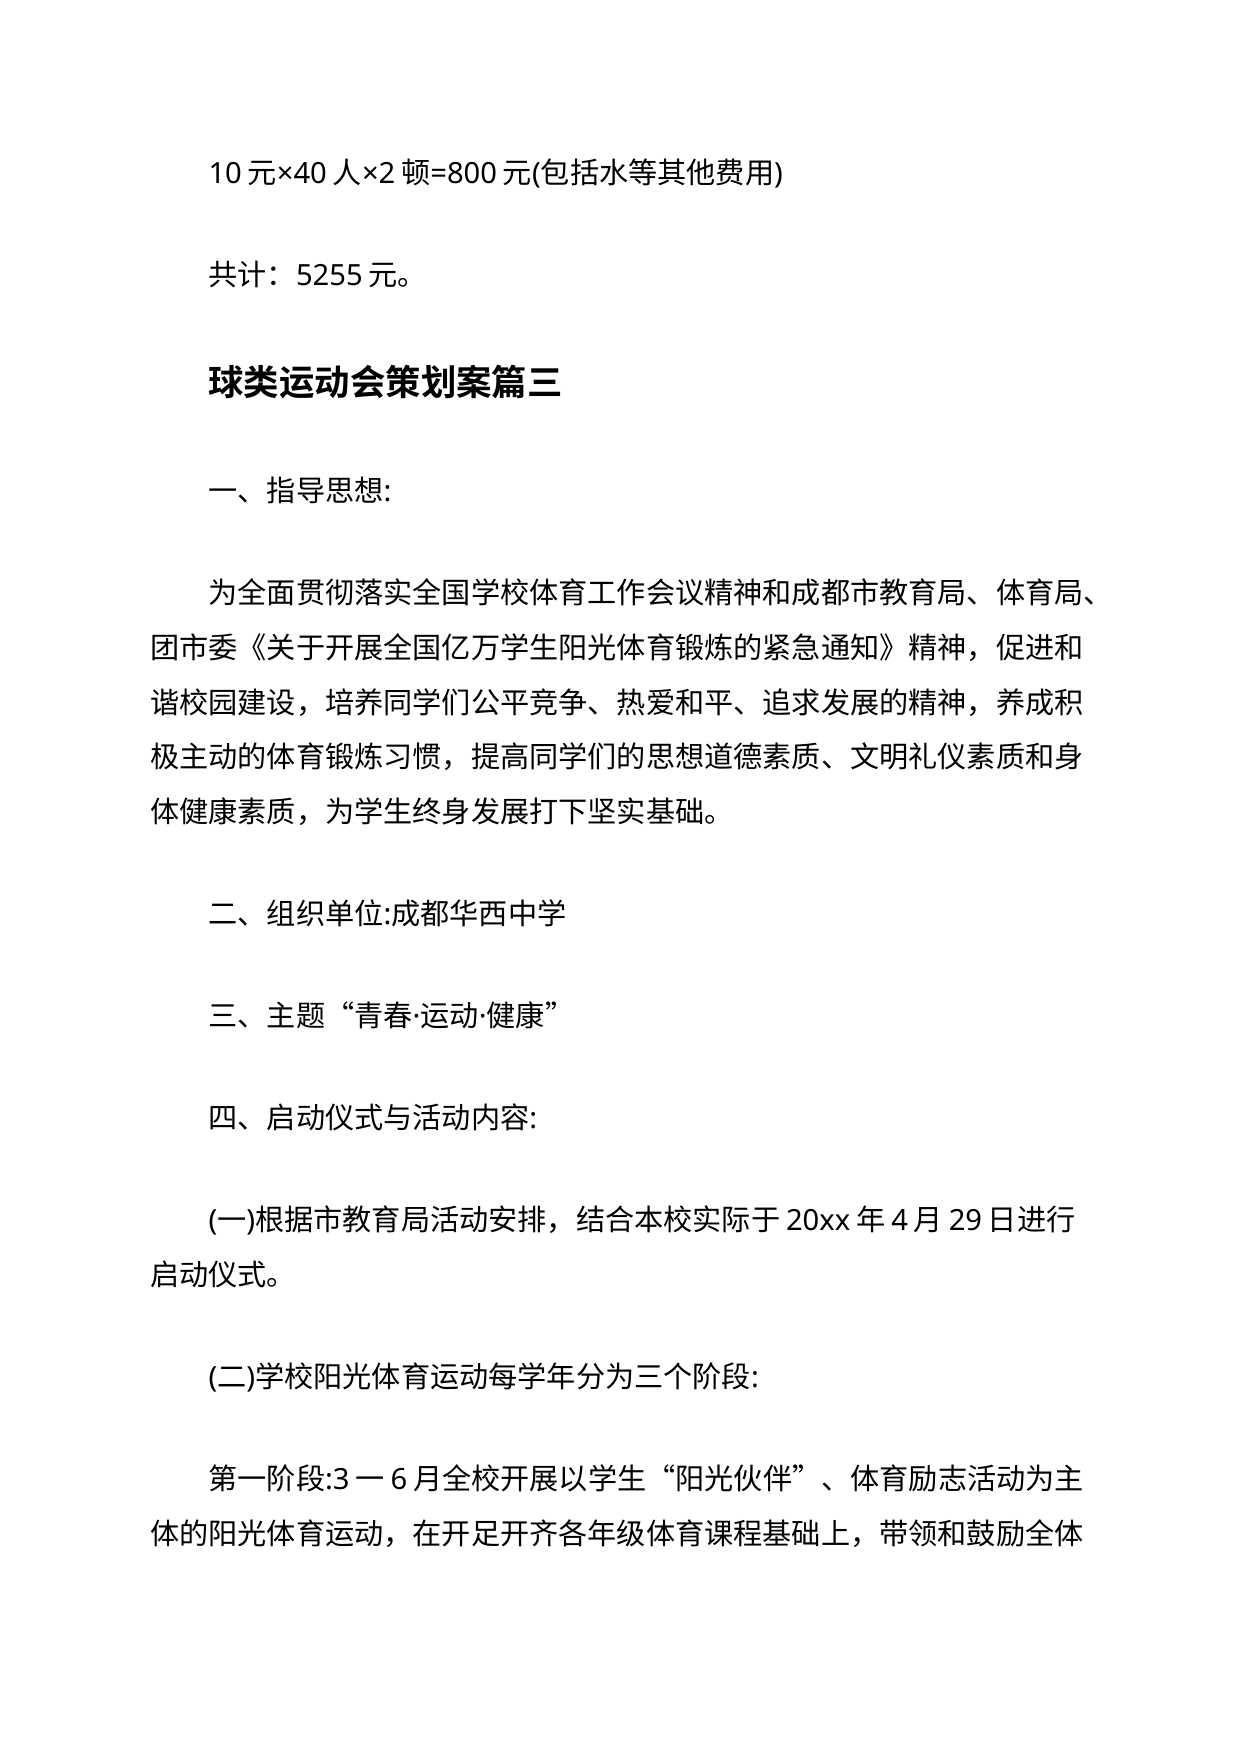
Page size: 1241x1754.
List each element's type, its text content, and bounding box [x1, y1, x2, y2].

text 10元×40人×2顿=800元(包括水等其他费用) [150, 150, 1090, 192]
text 二、组织单位:成都华西中学 [150, 891, 1090, 933]
text 一、指导思想: [150, 467, 1090, 510]
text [150, 1455, 1090, 1553]
text (二)学校阳光体育运动每学年分为三个阶段: [150, 1353, 1090, 1396]
text 三、主题“青春·运动·健康” [150, 993, 1090, 1035]
text 球类运动会策划案篇三 [150, 354, 1090, 405]
text 共计：5255元。 [150, 252, 1090, 294]
text (一)根据市教育局活动安排，结合本校实际于20xx年4月29日进行启动仪式。 [150, 1197, 1090, 1294]
text 四、启动仪式与活动内容: [150, 1095, 1090, 1137]
text 为全面贯彻落实全国学校体育工作会议精神和成都市教育局、体育局、团市委《关于开展全国亿万学生阳光体育锻炼的紧急通知》精神，促进和谐校园建设，培养同学们公平竞争、热爱和平、追求发展的精神，养成积极主动的体育锻炼习惯，提高同学们的思想道德素质、文明礼仪素质和身体健康素质，为学生终身发展打下坚实基础。 [150, 569, 1090, 831]
